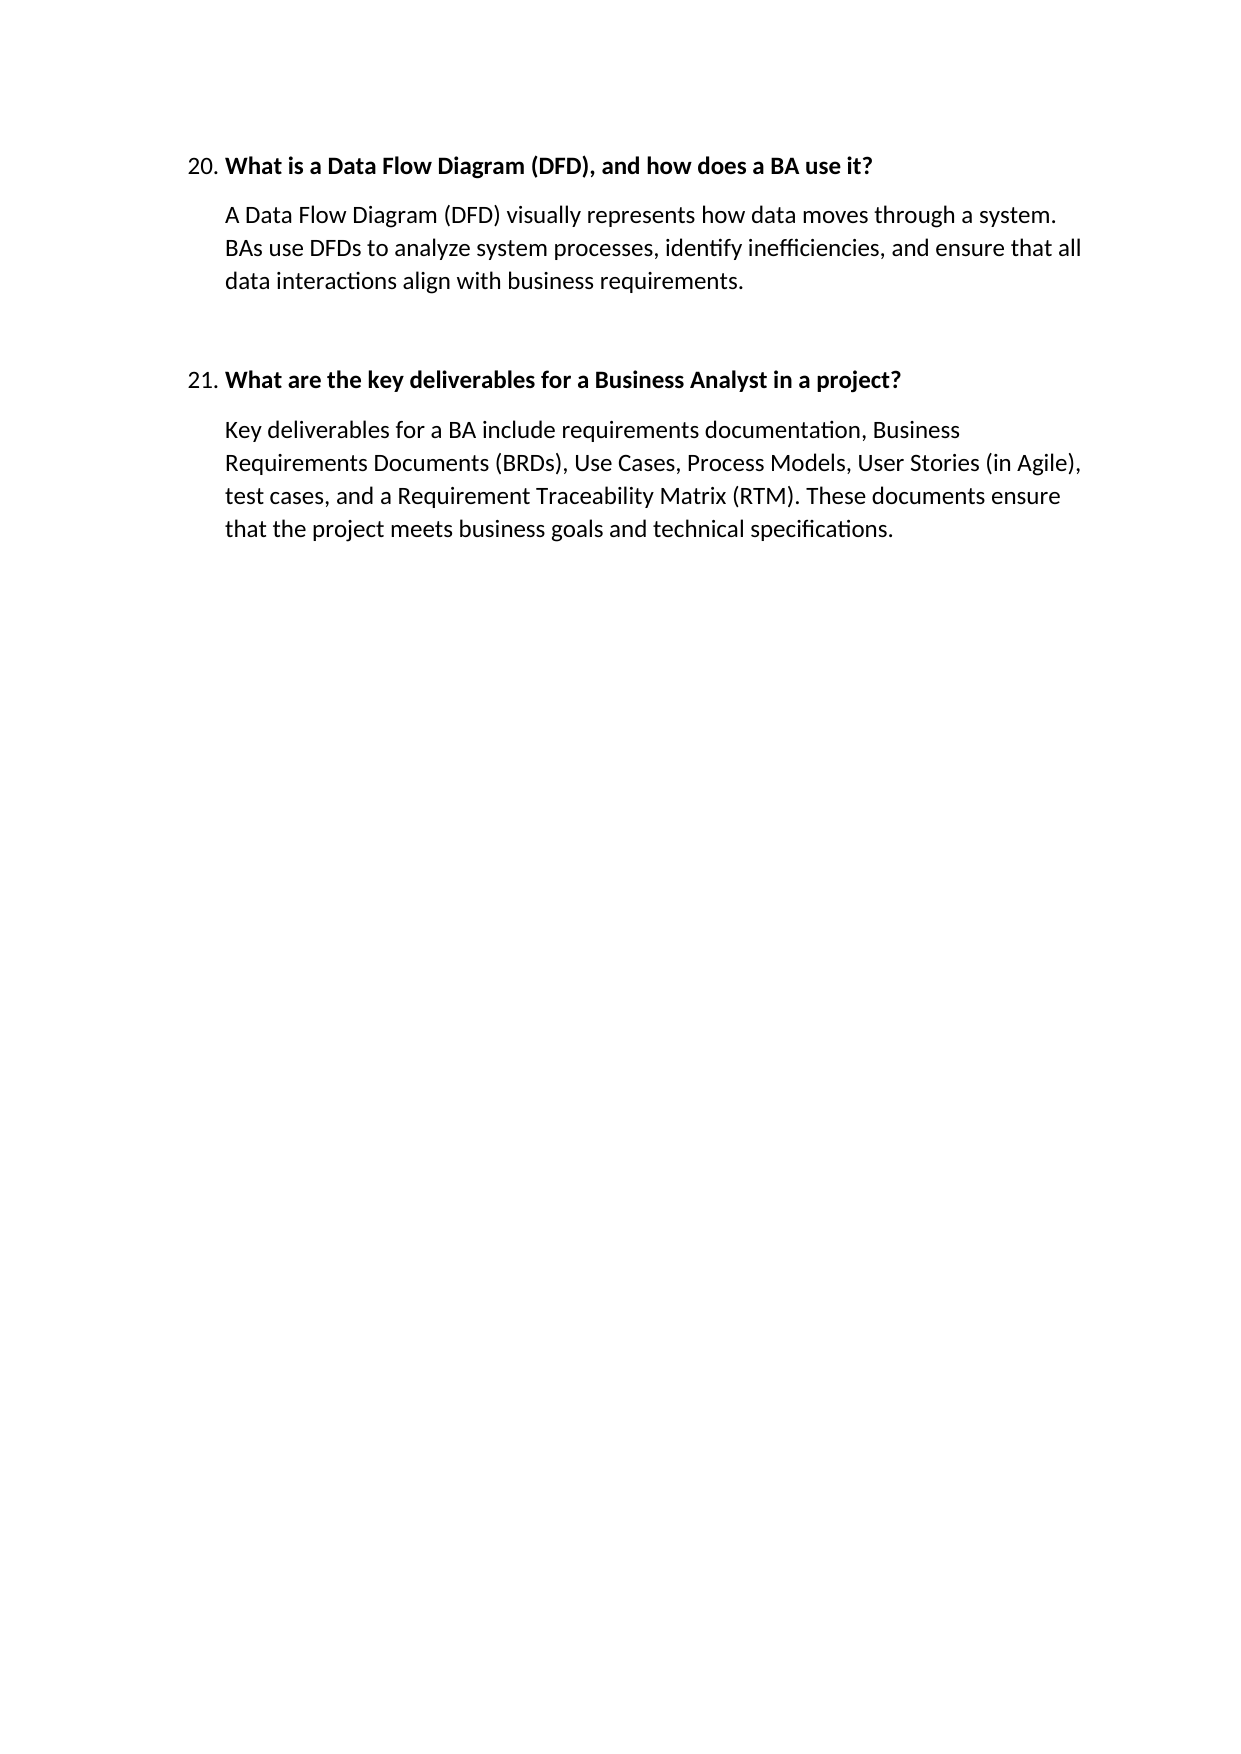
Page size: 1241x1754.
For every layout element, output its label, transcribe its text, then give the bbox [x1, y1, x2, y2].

list What are the key deliverables for a Business Analyst in a project? [187, 364, 1090, 395]
list What is a Data Flow Diagram (DFD), and how does a BA use it? [187, 150, 1090, 181]
text Key deliverables for a BA include requirements documentation, Business Requirements Documents (BRDs), Use Cases, Process Models, User Stories (in Agile), test cases, and a Requirement Traceability Matrix (RTM). These documents ensure that the project meets business goals and technical specifications. [225, 414, 1090, 543]
text A Data Flow Diagram (DFD) visually represents how data moves through a system. BAs use DFDs to analyze system processes, identify inefficiencies, and ensure that all data interactions align with business requirements. [225, 199, 1090, 296]
